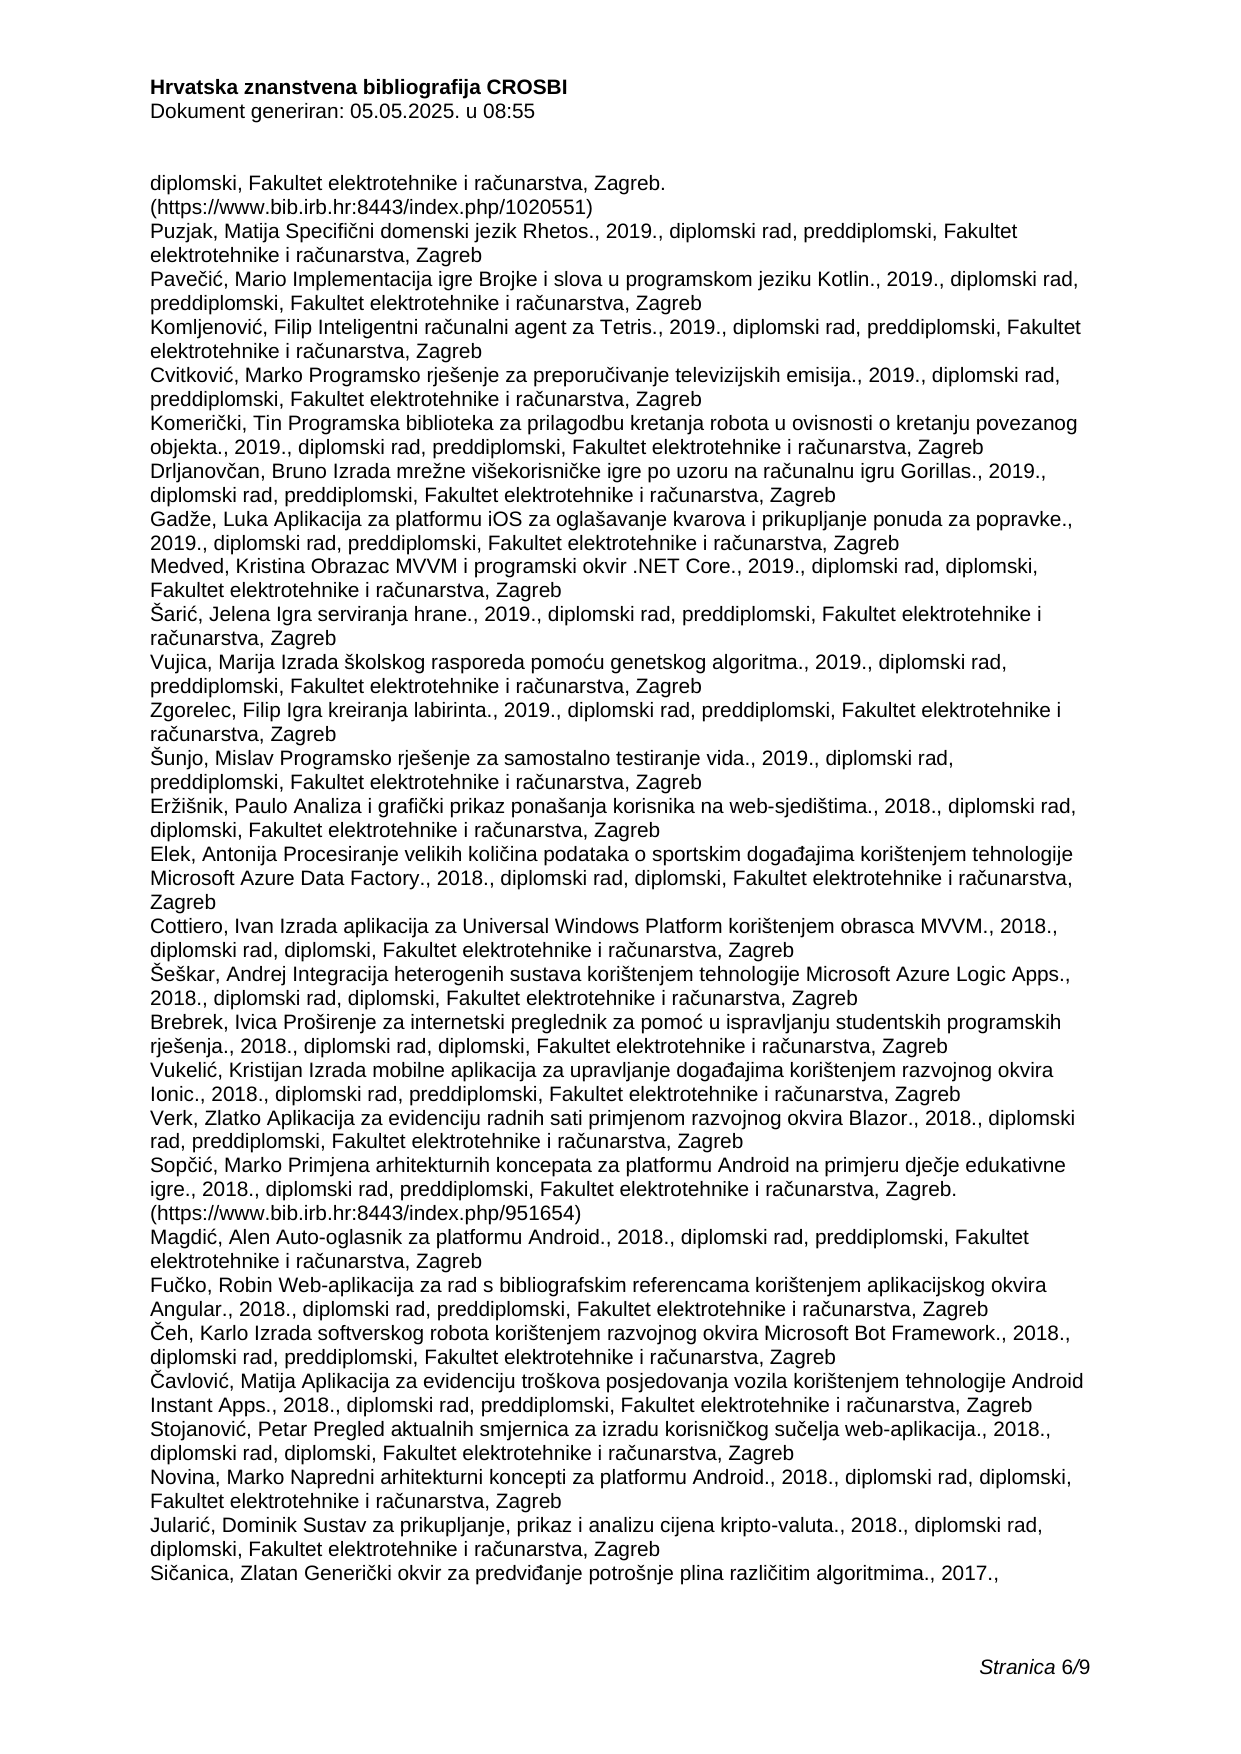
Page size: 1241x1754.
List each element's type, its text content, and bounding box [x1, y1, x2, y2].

text Jularić, Dominik [150, 1513, 1090, 1561]
text Eržišnik, Paulo [150, 794, 1090, 842]
text Komerički, Tin [150, 411, 1090, 458]
text Novina, Marko [150, 1465, 1090, 1513]
text Pavečić, Mario [150, 267, 1090, 315]
text Šarić, Jelena [150, 602, 1090, 650]
text Gadže, Luka [150, 506, 1090, 554]
text Zgorelec, Filip [150, 698, 1090, 746]
text Šeškar, Andrej [150, 962, 1090, 1009]
text Vujica, Marija [150, 650, 1090, 698]
text Puzjak, Matija [150, 219, 1090, 267]
text Elek, Antonija [150, 842, 1090, 914]
text Drljanovčan, Bruno [150, 458, 1090, 506]
text Bakarčić, Toni [150, 171, 1090, 219]
text Komljenović, Filip [150, 315, 1090, 363]
text Šunjo, Mislav [150, 746, 1090, 794]
text Verk, Zlatko [150, 1105, 1090, 1153]
text Sičanica, Zlatan [150, 1561, 1090, 1584]
text Brebrek, Ivica [150, 1009, 1090, 1057]
text Medved, Kristina [150, 554, 1090, 602]
text Cvitković, Marko [150, 363, 1090, 411]
text Stojanović, Petar [150, 1417, 1090, 1465]
text Cottiero, Ivan [150, 914, 1090, 962]
text Sopčić, Marko [150, 1153, 1090, 1225]
text Čavlović, Matija [150, 1369, 1090, 1417]
text Magdić, Alen [150, 1225, 1090, 1273]
text Vukelić, Kristijan [150, 1057, 1090, 1105]
text Fučko, Robin [150, 1273, 1090, 1321]
text Čeh, Karlo [150, 1321, 1090, 1369]
